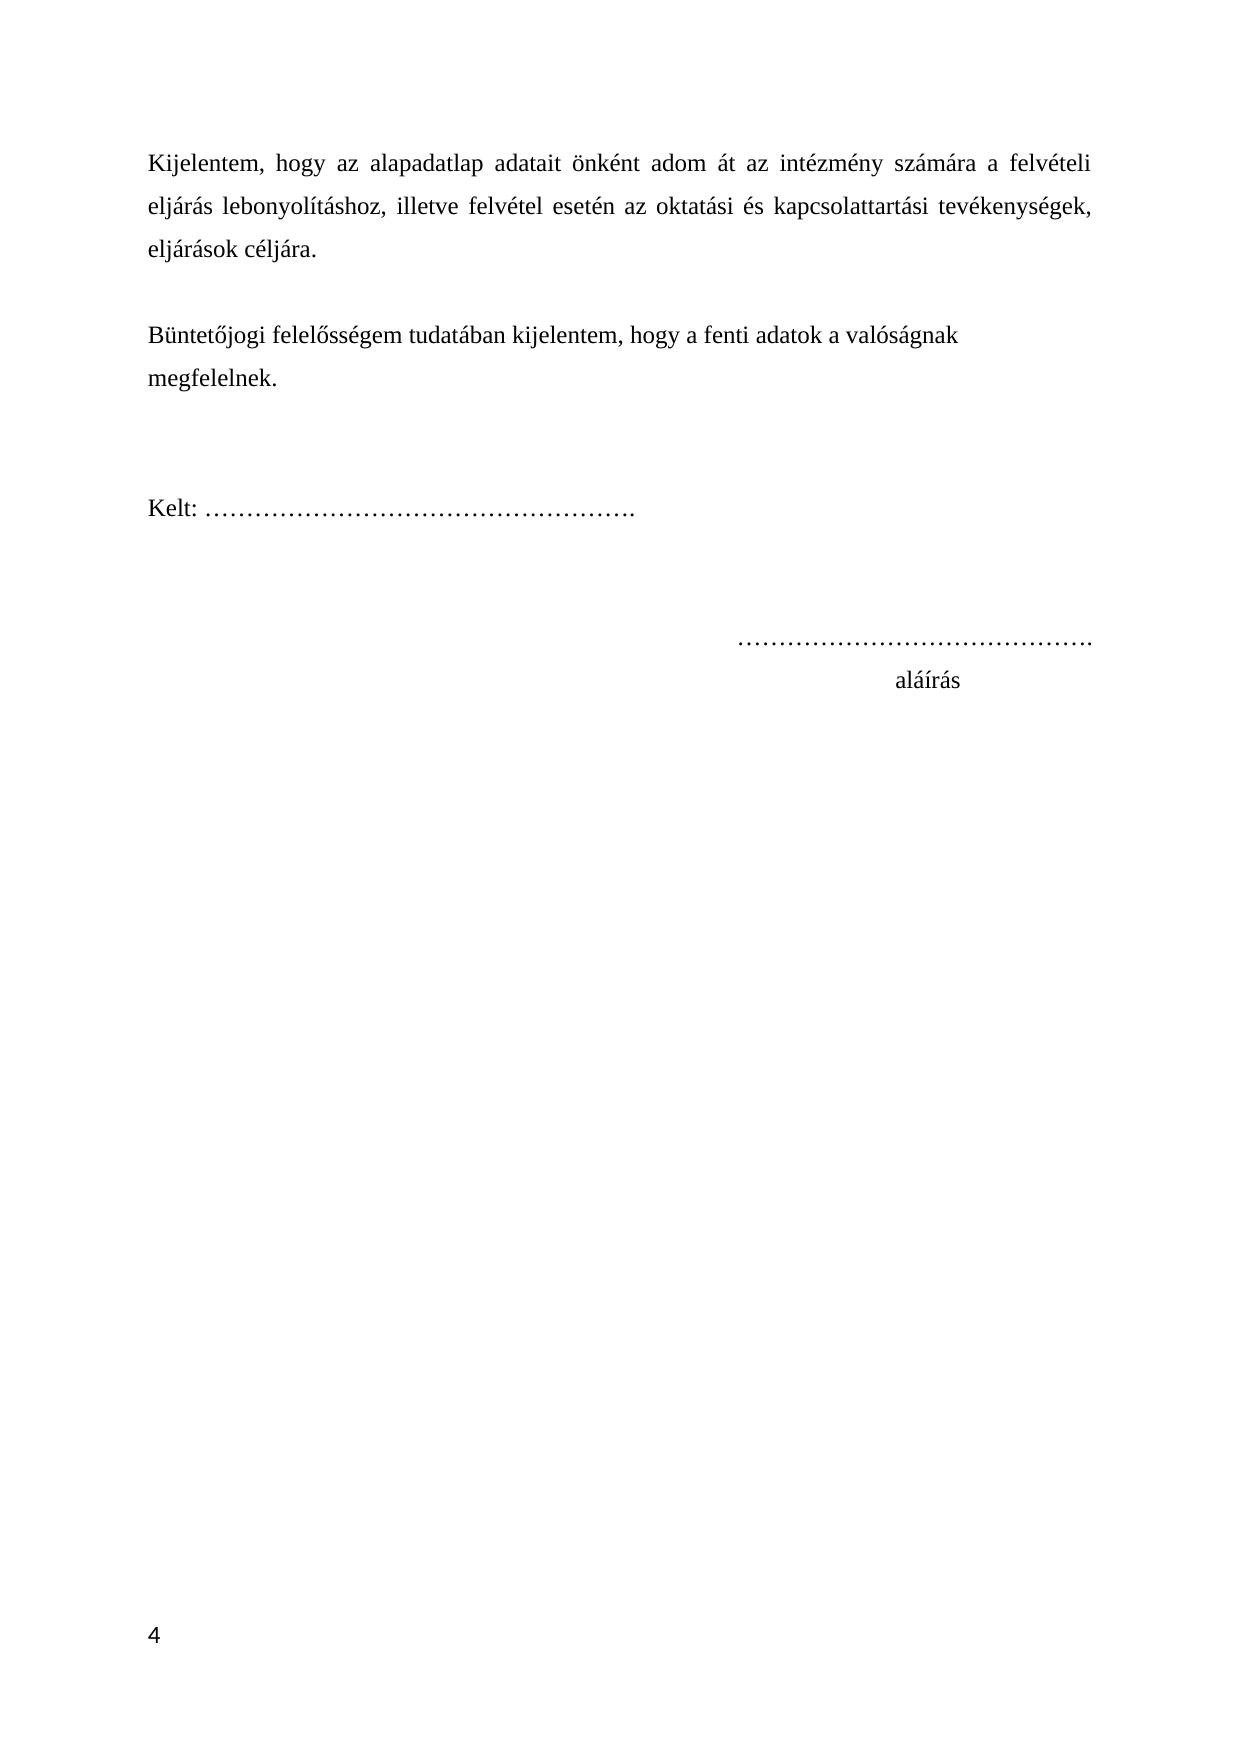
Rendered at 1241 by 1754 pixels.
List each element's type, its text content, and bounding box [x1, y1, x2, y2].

text Kelt: ……………………………………………. [148, 493, 1093, 521]
text Büntetőjogi felelősségem tudatában kijelentem, hogy a fenti adatok a valóságnak megfelelnek. [148, 320, 1093, 392]
text aláírás [748, 665, 1093, 694]
text Kijelentem, hogy az alapadatlap adatait önként adom át az intézmény számára a felvételi eljárás lebonyolításhoz, illetve felvétel esetén az oktatási és kapcsolattartási tevékenységek, eljárások céljára. [148, 148, 1093, 263]
text ……………………………………. [148, 622, 1093, 651]
